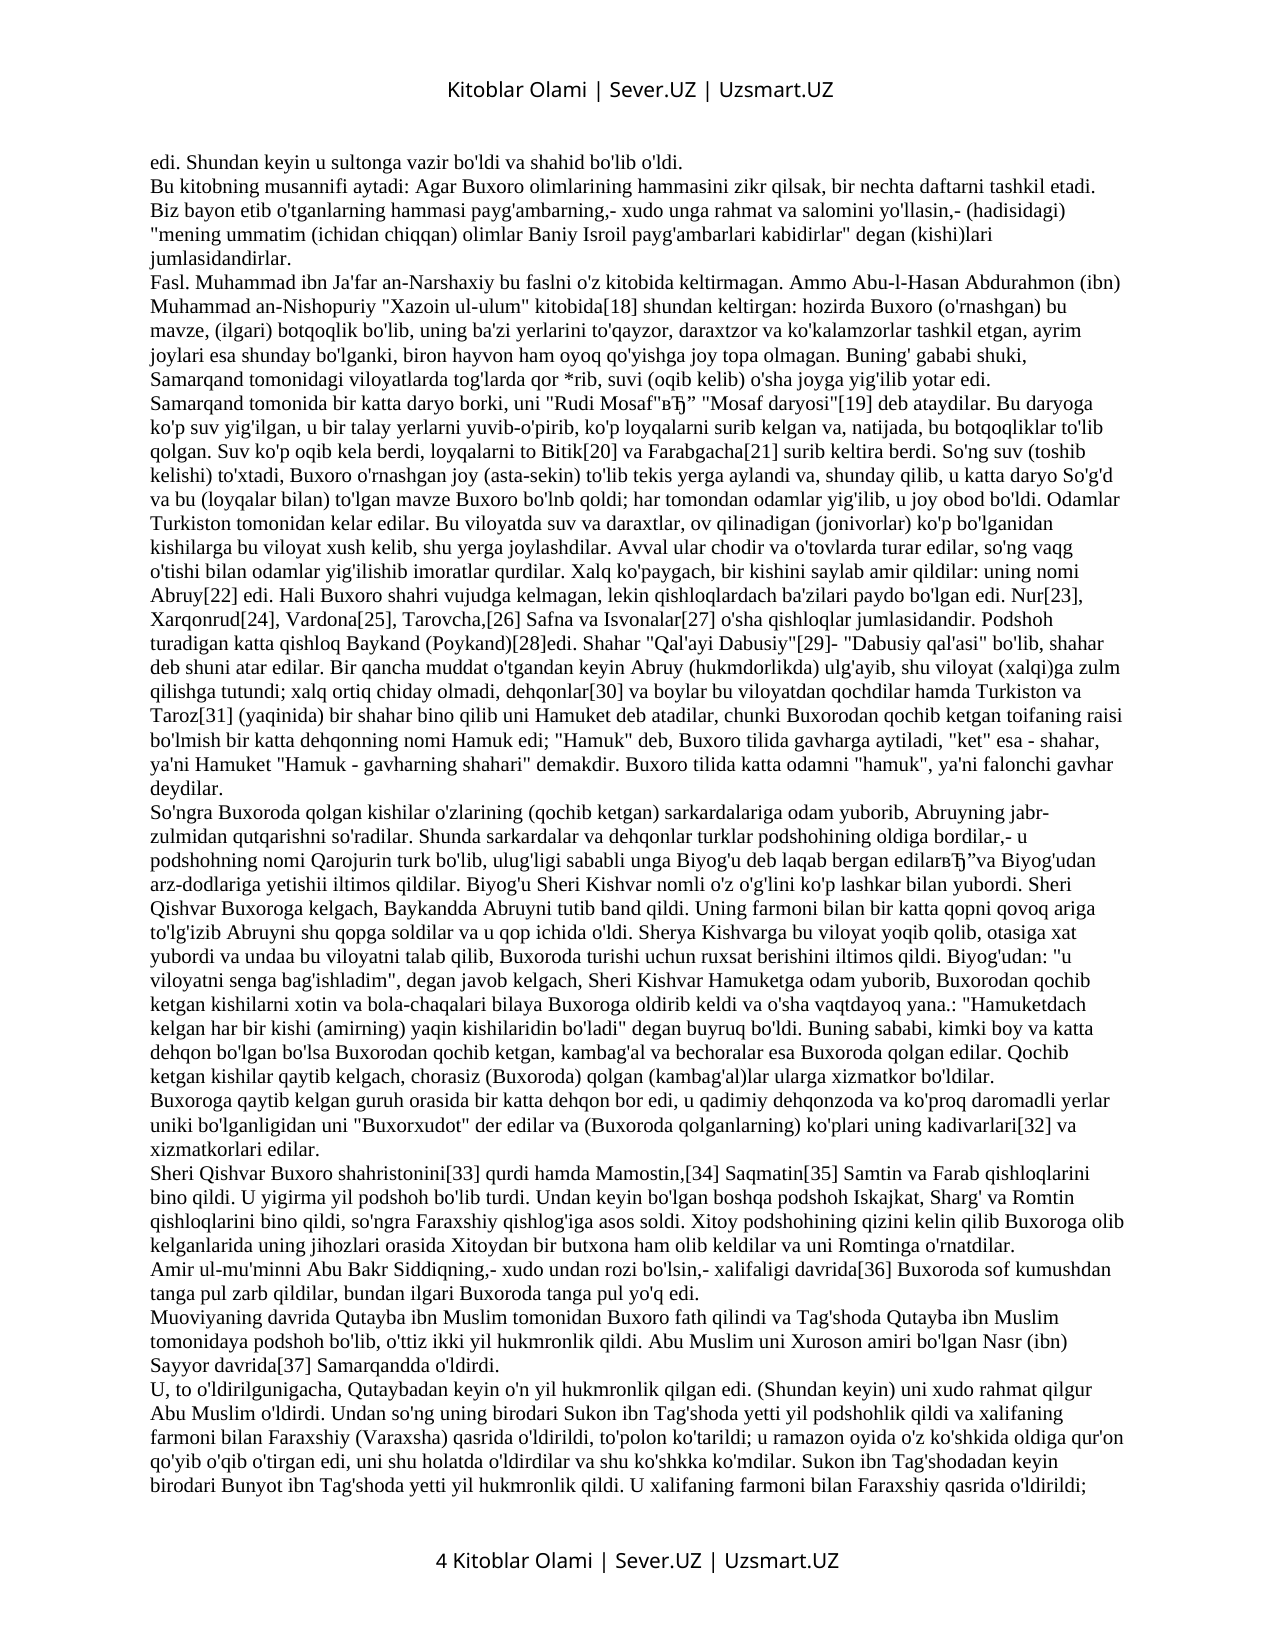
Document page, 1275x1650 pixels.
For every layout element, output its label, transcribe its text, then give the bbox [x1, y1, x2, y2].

text Sheri Qishvar Buxoro shahristonini[33] qurdi hamda Mamostin,[34] Saqmatin[35] Samtin va Farab qishloqlarini bino qildi. U yigirma yil podshoh bo'lib turdi. Undan keyin bo'lgan boshqa podshoh Iskajkat, Sharg' va Romtin qishloqlarini bino qildi, so'ngra Faraxshiy qishlog'iga asos soldi. Xitoy podshohining qizini kelin qilib Buxoroga olib kelganlarida uning jihozlari orasida Xitoydan bir butxona ham olib keldilar va uni Romtinga o'rnatdilar. [150, 1161, 1125, 1257]
text Muoviyaning davrida Qutayba ibn Muslim tomonidan Buxoro fath qilindi va Tag'shoda Qutayba ibn Muslim tomonidaya podshoh bo'lib, o'ttiz ikki yil hukmronlik qildi. Abu Muslim uni Xuroson amiri bo'lgan Nasr (ibn) Sayyor davrida[37] Samarqandda o'ldirdi. [150, 1305, 1125, 1377]
text Buxoroga qaytib kelgan guruh orasida bir katta dehqon bor edi, u qadimiy dehqonzoda va ko'proq daromadli yerlar uniki bo'lganligidan uni "Buxorxudot" der edilar va (Buxoroda qolganlarning) ko'plari uning kadivarlari[32] va xizmatkorlari edilar. [150, 1088, 1125, 1161]
text Fasl. Muhammad ibn Ja'far an-Narshaxiy bu faslni o'z kitobida keltirmagan. Ammo Abu-l-Hasan Abdurahmon (ibn) Muhammad an-Nishopuriy "Xazoin ul-ulum" kitobida[18] shundan keltirgan: hozirda Buxoro (o'rnashgan) bu mavze, (ilgari) botqoqlik bo'lib, uning ba'zi yerlarini to'qayzor, daraxtzor va ko'kalamzorlar tashkil etgan, ayrim joylari esa shunday bo'lganki, biron hayvon ham oyoq qo'yishga joy topa olmagan. Buning' gababi shuki, Samarqand tomonidagi viloyatlarda tog'larda qor *rib, suvi (oqib kelib) o'sha joyga yig'ilib yotar edi. [150, 270, 1125, 391]
text Samarqand tomonida bir katta daryo borki, uni "Rudi Mosaf"вЂ” "Mosaf daryosi"[19] deb ataydilar. Bu daryoga ko'p suv yig'ilgan, u bir talay yerlarni yuvib-o'pirib, ko'p loyqalarni surib kelgan va, natijada, bu botqoqliklar to'lib qolgan. Suv ko'p oqib kela berdi, loyqalarni to Bitik[20] va Farabgacha[21] surib keltira berdi. So'ng suv (toshib kelishi) to'xtadi, Buxoro o'rnashgan joy (asta-sekin) to'lib tekis yerga aylandi va, shunday qilib, u katta daryo So'g'd va bu (loyqalar bilan) to'lgan mavze Buxoro bo'lnb qoldi; har tomondan odamlar yig'ilib, u joy obod bo'ldi. Odamlar Turkiston tomonidan kelar edilar. Bu viloyatda suv va daraxtlar, ov qilinadigan (jonivorlar) ko'p bo'lganidan kishilarga bu viloyat xush kelib, shu yerga joylashdilar. Avval ular chodir va o'tovlarda turar edilar, so'ng vaqg o'tishi bilan odamlar yig'ilishib imoratlar qurdilar. Xalq ko'paygach, bir kishini saylab amir qildilar: uning nomi Abruy[22] edi. Hali Buxoro shahri vujudga kelmagan, lekin qishloqlardach ba'zilari paydo bo'lgan edi. Nur[23], Xarqonrud[24], Vardona[25], Tarovcha,[26] Safna va Isvonalar[27] o'sha qishloqlar jumlasidandir. Podshoh turadigan katta qishloq Baykand (Poykand)[28]edi. Shahar "Qal'ayi Dabusiy"[29]- "Dabusiy qal'asi" bo'lib, shahar deb shuni atar edilar. Bir qancha muddat o'tgandan keyin Abruy (hukmdorlikda) ulg'ayib, shu viloyat (xalqi)ga zulm qilishga tutundi; xalq ortiq chiday olmadi, dehqonlar[30] va boylar bu viloyatdan qochdilar hamda Turkiston va Taroz[31] (yaqinida) bir shahar bino qilib uni Hamuket deb atadilar, chunki Buxorodan qochib ketgan toifaning raisi bo'lmish bir katta dehqonning nomi Hamuk edi; "Hamuk" deb, Buxoro tilida gavharga aytiladi, "ket" esa - shahar, ya'ni Hamuket "Hamuk - gavharning shahari" demakdir. Buxoro tilida katta odamni "hamuk", ya'ni falonchi gavhar deydilar. [150, 391, 1125, 800]
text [150, 150, 1125, 174]
text So'ngra Buxoroda qolgan kishilar o'zlarining (qochib ketgan) sarkardalariga odam yuborib, Abruyning jabr-zulmidan qutqarishni so'radilar. Shunda sarkardalar va dehqonlar turklar podshohining oldiga bordilar,- u podshohning nomi Qarojurin turk bo'lib, ulug'ligi sababli unga Biyog'u deb laqab bergan edilarвЂ”va Biyog'udan arz-dodlariga yetishii iltimos qildilar. Biyog'u Sheri Kishvar nomli o'z o'g'lini ko'p lashkar bilan yubordi. Sheri Qishvar Buxoroga kelgach, Baykandda Abruyni tutib band qildi. Uning farmoni bilan bir katta qopni qovoq ariga to'lg'izib Abruyni shu qopga soldilar va u qop ichida o'ldi. Sherya Kishvarga bu viloyat yoqib qolib, otasiga xat yubordi va undaa bu viloyatni talab qilib, Buxoroda turishi uchun ruxsat berishini iltimos qildi. Biyog'udan: "u viloyatni senga bag'ishladim", degan javob kelgach, Sheri Kishvar Hamuketga odam yuborib, Buxorodan qochib ketgan kishilarni xotin va bola-chaqalari bilaya Buxoroga oldirib keldi va o'sha vaqtdayoq yana.: "Hamuketdach kelgan har bir kishi (amirning) yaqin kishilaridin bo'ladi" degan buyruq bo'ldi. Buning sababi, kimki boy va katta dehqon bo'lgan bo'lsa Buxorodan qochib ketgan, kambag'al va bechoralar esa Buxoroda qolgan edilar. Qochib ketgan kishilar qaytib kelgach, chorasiz (Buxoroda) qolgan (kambag'al)lar ularga xizmatkor bo'ldilar. [150, 800, 1125, 1088]
text Amir ul-mu'minni Abu Bakr Siddiqning,- xudo undan rozi bo'lsin,- xalifaligi davrida[36] Buxoroda sof kumushdan tanga pul zarb qildilar, bundan ilgari Buxoroda tanga pul yo'q edi. [150, 1257, 1125, 1305]
text Bu kitobning musannifi aytadi: Agar Buxoro olimlarining hammasini zikr qilsak, bir nechta daftarni tashkil etadi. Biz bayon etib o'tganlarning hammasi payg'ambarning,- xudo unga rahmat va salomini yo'llasin,- (hadisidagi) "mening ummatim (ichidan chiqqan) olimlar Baniy Isroil payg'ambarlari kabidirlar" degan (kishi)lari jumlasidandirlar. [150, 174, 1125, 270]
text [150, 1377, 1125, 1497]
